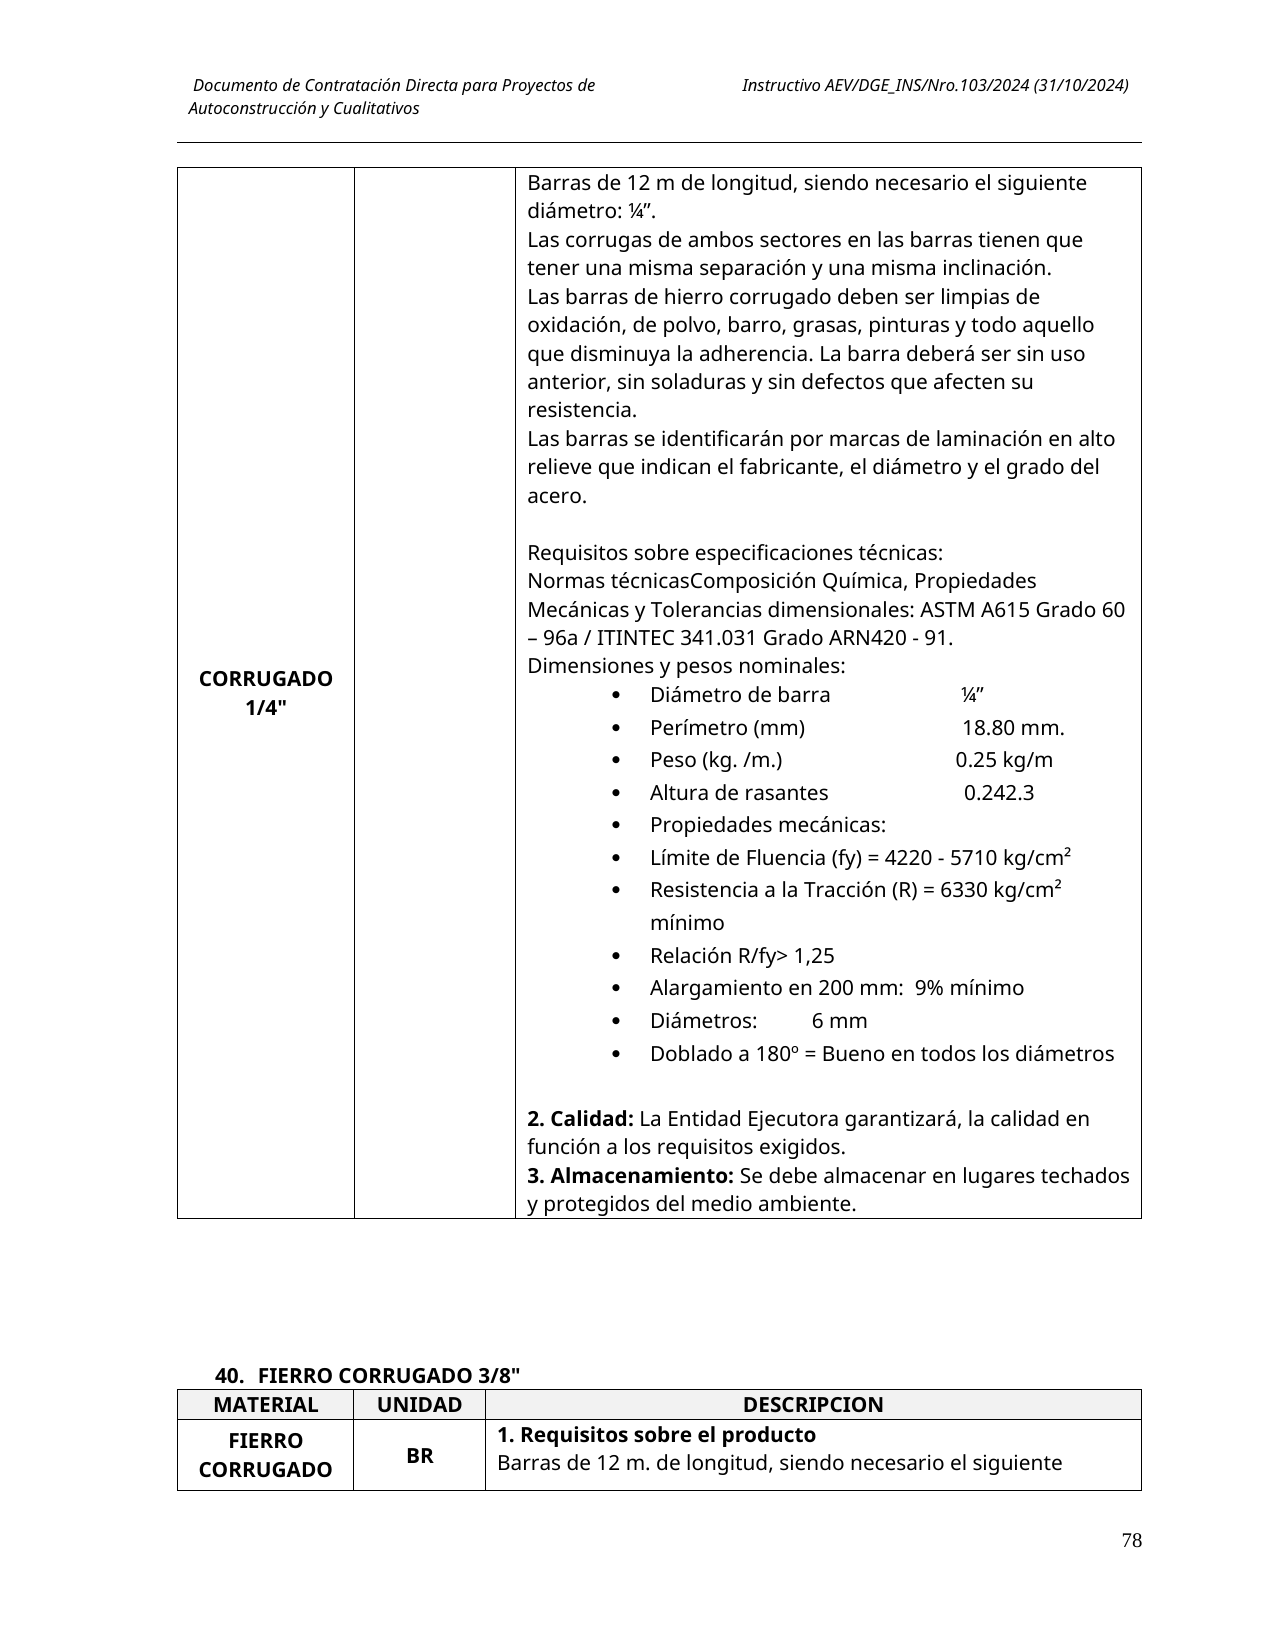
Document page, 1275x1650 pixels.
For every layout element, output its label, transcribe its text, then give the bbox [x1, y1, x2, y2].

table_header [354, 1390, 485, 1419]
list FIERRO CORRUGADO 3/8" [215, 1361, 1142, 1389]
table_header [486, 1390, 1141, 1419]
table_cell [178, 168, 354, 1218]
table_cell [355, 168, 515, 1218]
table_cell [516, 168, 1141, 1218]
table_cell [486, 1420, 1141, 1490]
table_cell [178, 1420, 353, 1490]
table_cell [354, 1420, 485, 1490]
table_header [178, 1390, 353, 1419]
